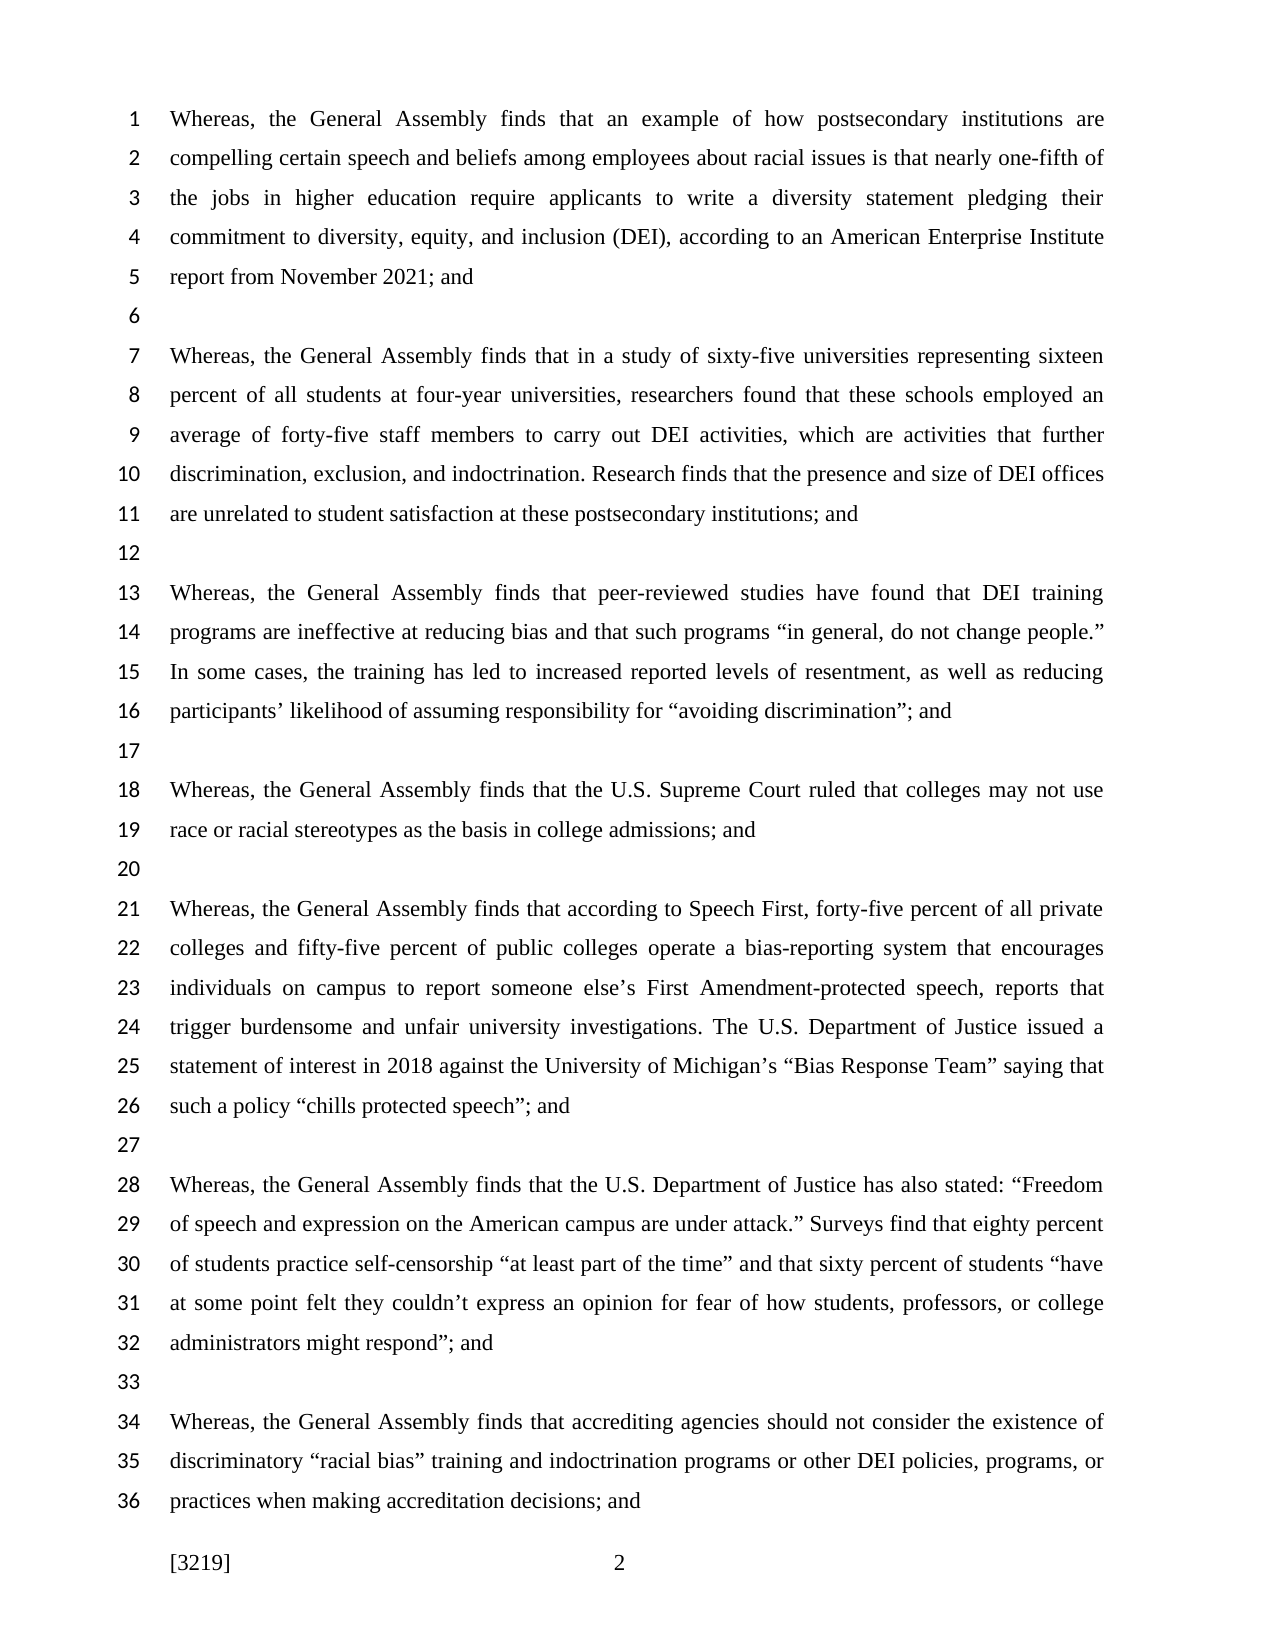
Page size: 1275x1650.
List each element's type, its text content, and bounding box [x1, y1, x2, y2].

text Whereas, the General Assembly finds that according to Speech First, forty-five percent of all private colleges and fifty-five percent of public colleges operate a bias-reporting system that encourages individuals on campus to report someone else’s First Amendment-protected speech, reports that trigger burdensome and unfair university investigations. The U.S. Department of Justice issued a statement of interest in 2018 against the University of Michigan’s “Bias Response Team” saying that such a policy “chills protected speech”; and [169, 894, 1106, 1118]
text Whereas, the General Assembly finds that peer-reviewed studies have found that DEI training programs are ineffective at reducing bias and that such programs “in general, do not change people.” In some cases, the training has led to increased reported levels of resentment, as well as reducing participants’ likelihood of assuming responsibility for “avoiding discrimination”; and [169, 579, 1106, 723]
text Whereas, the General Assembly finds that in a study of sixty-five universities representing sixteen percent of all students at four-year universities, researchers found that these schools employed an average of forty-five staff members to carry out DEI activities, which are activities that further discrimination, exclusion, and indoctrination. Research finds that the presence and size of DEI offices are unrelated to student satisfaction at these postsecondary institutions; and [169, 342, 1106, 526]
text Whereas, the General Assembly finds that accrediting agencies should not consider the existence of discriminatory “racial bias” training and indoctrination programs or other DEI policies, programs, or practices when making accreditation decisions; and [169, 1408, 1106, 1513]
text Whereas, the General Assembly finds that the U.S. Supreme Court ruled that colleges may not use race or racial stereotypes as the basis in college admissions; and [169, 776, 1106, 842]
text Whereas, the General Assembly finds that the U.S. Department of Justice has also stated: “Freedom of speech and expression on the American campus are under attack.” Surveys find that eighty percent of students practice self-censorship “at least part of the time” and that sixty percent of students “have at some point felt they couldn’t express an opinion for fear of how students, professors, or college administrators might respond”; and [169, 1171, 1106, 1355]
text Whereas, the General Assembly finds that an example of how postsecondary institutions are compelling certain speech and beliefs among employees about racial issues is that nearly one-fifth of the jobs in higher education require applicants to write a diversity statement pledging their commitment to diversity, equity, and inclusion (DEI), according to an American Enterprise Institute report from November 2021; and [169, 105, 1106, 289]
